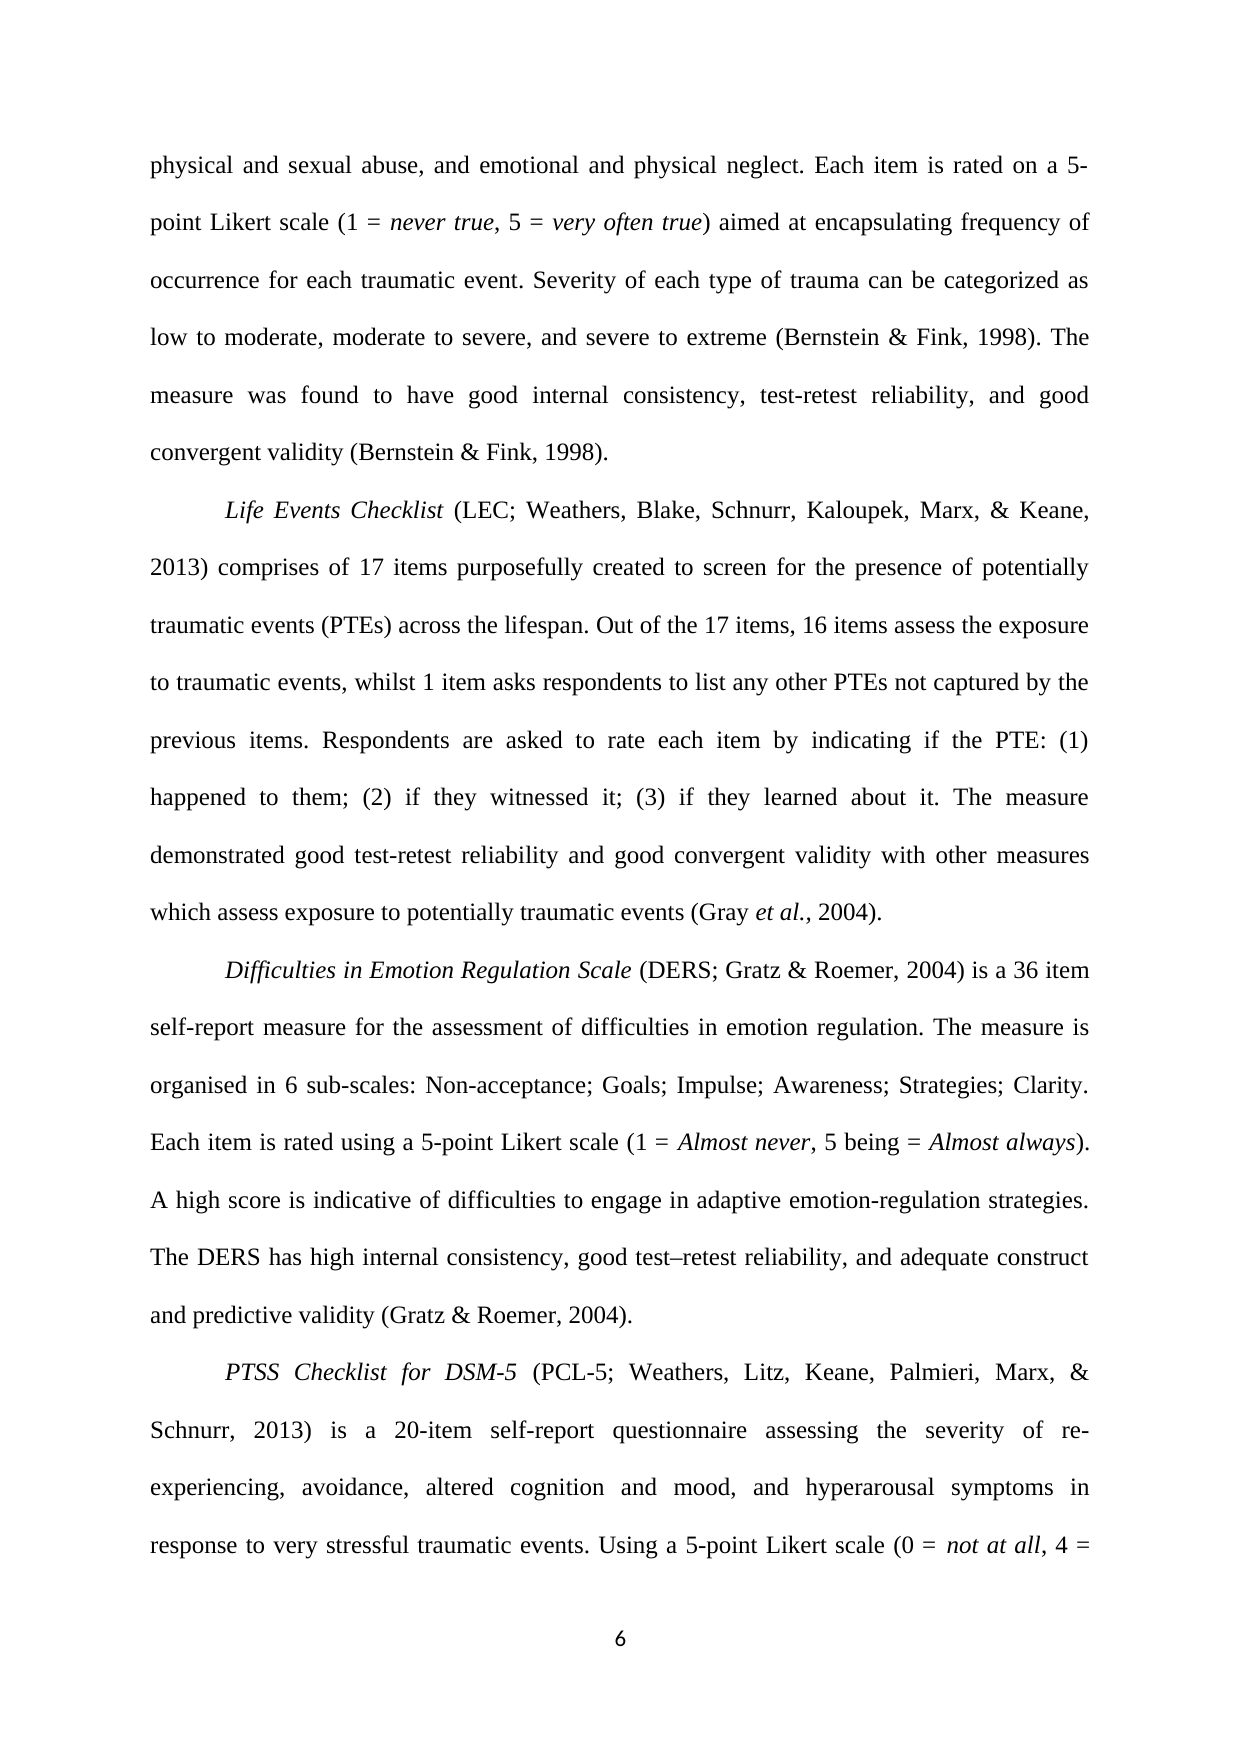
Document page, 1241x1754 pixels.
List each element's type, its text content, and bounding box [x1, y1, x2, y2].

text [150, 150, 1090, 466]
text Difficulties in Emotion Regulation Scale (DERS; Gratz & Roemer, 2004) is a 36 item self-report measure for the assessment of difficulties in emotion regulation. The measure is organised in 6 sub-scales: Non-acceptance; Goals; Impulse; Awareness; Strategies; Clarity. Each item is rated using a 5-point Likert scale (1 = Almost never, 5 being = Almost always). A high score is indicative of difficulties to engage in adaptive emotion-regulation strategies. The DERS has high internal consistency, good test–retest reliability, and adequate construct and predictive validity (Gratz & Roemer, 2004). [150, 955, 1090, 1329]
text Life Events Checklist (LEC; Weathers, Blake, Schnurr, Kaloupek, Marx, & Keane, 2013) comprises of 17 items purposefully created to screen for the presence of potentially traumatic events (PTEs) across the lifespan. Out of the 17 items, 16 items assess the exposure to traumatic events, whilst 1 item asks respondents to list any other PTEs not captured by the previous items. Respondents are asked to rate each item by indicating if the PTE: (1) happened to them; (2) if they witnessed it; (3) if they learned about it. The measure demonstrated good test-retest reliability and good convergent validity with other measures which assess exposure to potentially traumatic events (Gray et al., 2004). [150, 495, 1090, 926]
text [150, 1357, 1090, 1559]
